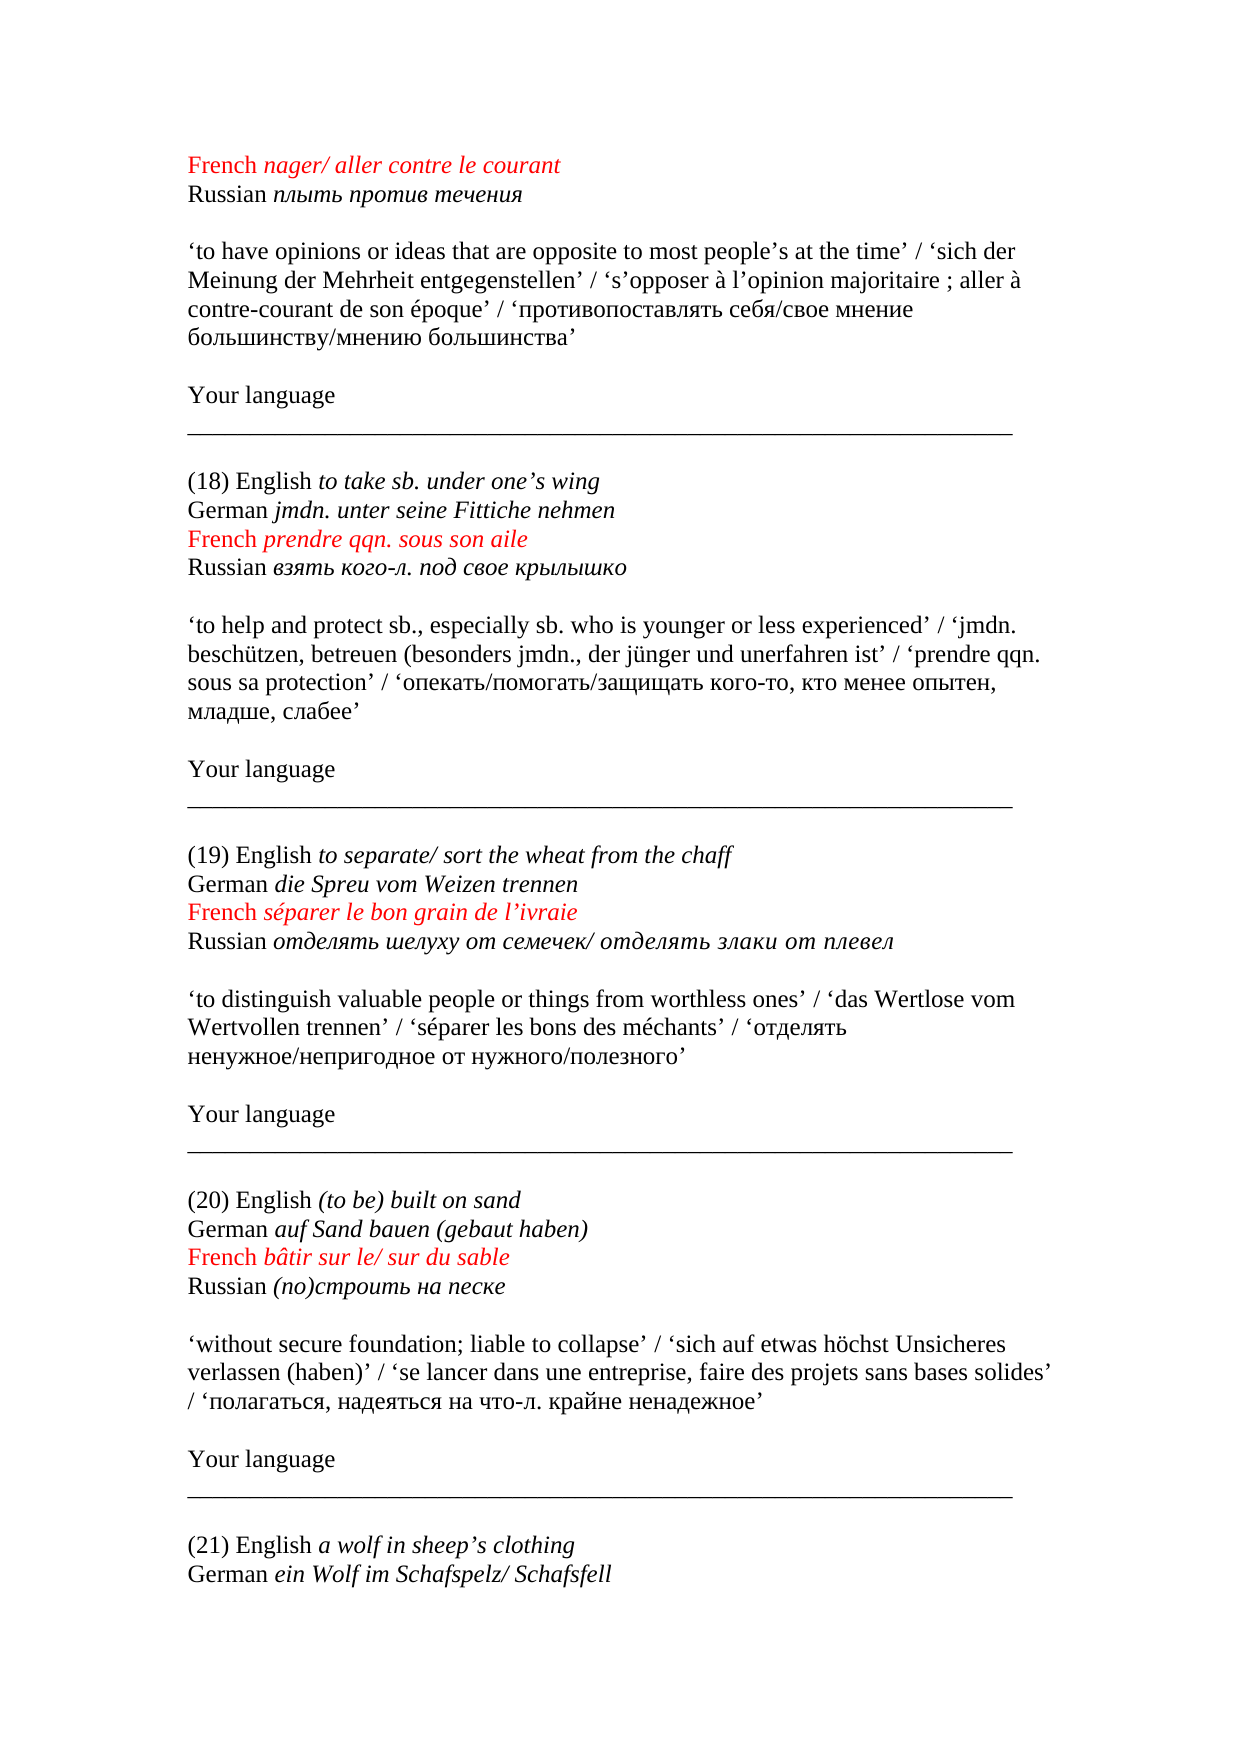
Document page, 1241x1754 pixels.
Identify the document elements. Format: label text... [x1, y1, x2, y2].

text Russian взять кого-л. под свое крылышко [187, 552, 1053, 581]
text (20) English (to be) built on sand [187, 1185, 1053, 1214]
text German jmdn. unter seine Fittiche nehmen [187, 495, 1053, 524]
text Your language [187, 1444, 1053, 1472]
text Your language [187, 1099, 1053, 1127]
text ‘to distinguish valuable people or things from worthless ones’ / ‘das Wertlose vom Wertvollen trennen’ / ‘séparer les bons des méchants’ / ‘отделять ненужное/непригодное от нужного/полезного’ [187, 984, 1053, 1070]
text __________________________________________________________________ [187, 1472, 1053, 1501]
text (21) English a wolf in sheep’s clothing [187, 1530, 1053, 1559]
text __________________________________________________________________ [187, 782, 1053, 811]
text Russian отделять шелуху от семечек/ отделять злаки от плевел [187, 926, 1053, 955]
text __________________________________________________________________ [187, 1127, 1053, 1156]
text ‘without secure foundation; liable to collapse’ / ‘sich auf etwas höchst Unsicheres verlassen (haben)’ / ‘se lancer dans une entreprise, faire des projets sans bases solides’ / ‘полагаться, надеяться на что-л. крайне ненадежное’ [187, 1329, 1053, 1415]
text Russian (по)строить на песке [187, 1271, 1053, 1300]
text ‘to help and protect sb., especially sb. who is younger or less experienced’ / ‘jmdn. beschützen, betreuen (besonders jmdn., der jünger und unerfahren ist’ / ‘prendre qqn. sous sa protection’ / ‘опекать/помогать/защищать кого-то, кто менее опытен, младше, слабее’ [187, 610, 1053, 725]
text __________________________________________________________________ [187, 409, 1053, 437]
text Russian плыть против течения [187, 179, 1053, 207]
text (18) English to take sb. under one’s wing [187, 466, 1053, 495]
text German ein Wolf im Schafspelz/ Schafsfell [187, 1559, 1053, 1587]
text French nager/ aller contre le courant [187, 150, 1053, 179]
text German auf Sand bauen (gebaut haben) [187, 1214, 1053, 1242]
text (19) English to separate/ sort the wheat from the chaff [187, 840, 1053, 869]
text French prendre qqn. sous son aile [187, 524, 1053, 552]
text French séparer le bon grain de l’ivraie [187, 897, 1053, 926]
text ‘to have opinions or ideas that are opposite to most people’s at the time’ / ‘sich der Meinung der Mehrheit entgegenstellen’ / ‘s’opposer à l’opinion majoritaire ; aller à contre-courant de son époque’ / ‘противопоставлять себя/свое мнение большинству/мнению большинства’ [187, 236, 1053, 351]
text Your language [187, 380, 1053, 409]
text French bâtir sur le/ sur du sable [187, 1242, 1053, 1271]
text Your language [187, 754, 1053, 782]
text German die Spreu vom Weizen trennen [187, 869, 1053, 897]
